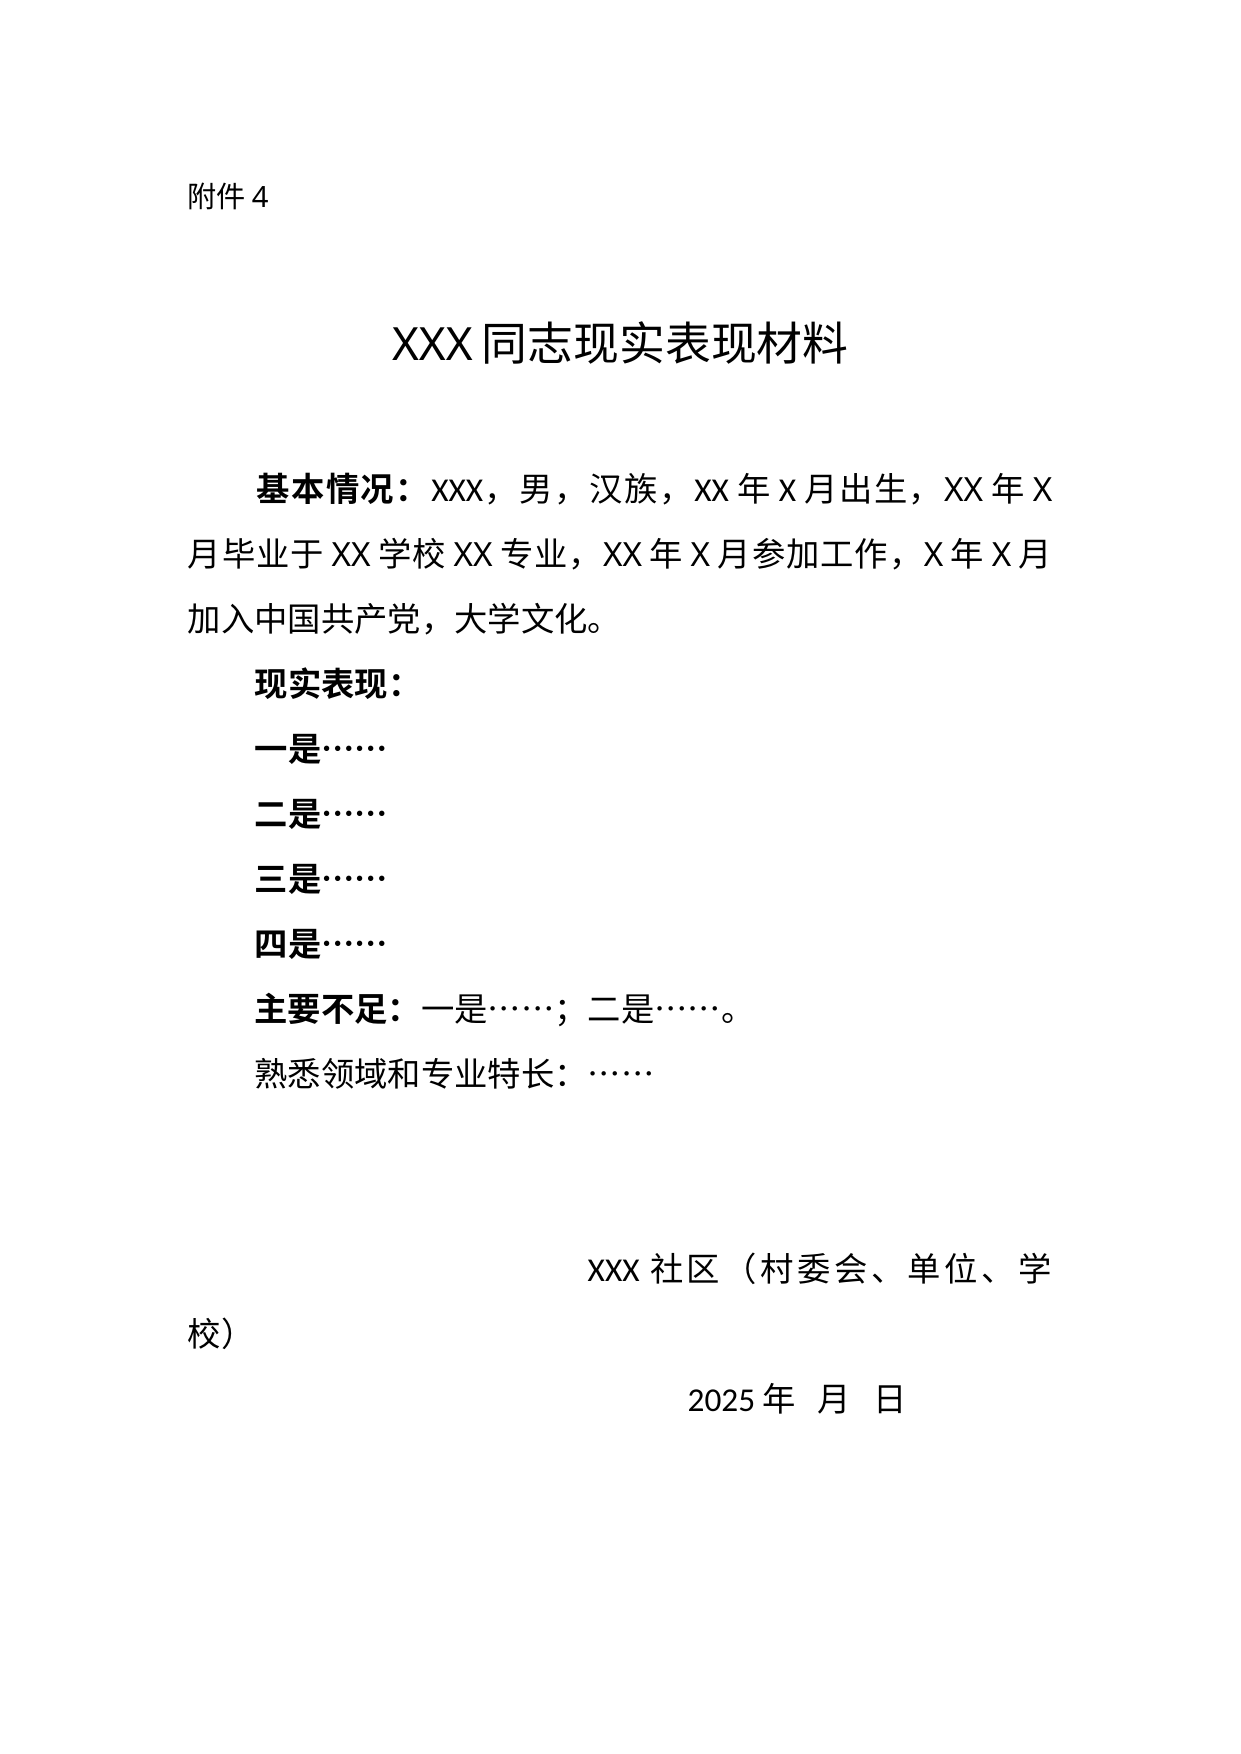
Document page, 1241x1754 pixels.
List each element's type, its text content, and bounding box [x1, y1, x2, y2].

text XXX社区（村委会、单位、学校） [187, 1234, 1053, 1364]
text 2025年 月 日 [187, 1364, 1053, 1429]
text 四是…… [187, 909, 1053, 974]
text 现实表现： [187, 649, 1053, 714]
text 主要不足：一是……；二是……。 [187, 974, 1053, 1039]
text 二是…… [187, 779, 1053, 844]
text 三是…… [187, 844, 1053, 909]
text XXX同志现实表现材料 [187, 292, 1053, 389]
text 一是…… [187, 714, 1053, 779]
text 熟悉领域和专业特长：…… [187, 1039, 1053, 1104]
text 基本情况：XXX，男，汉族，XX年X月出生，XX年X月毕业于XX学校XX专业，XX年X月参加工作，X年X月加入中国共产党，大学文化。 [187, 454, 1053, 649]
text 附件4 [187, 162, 1053, 227]
